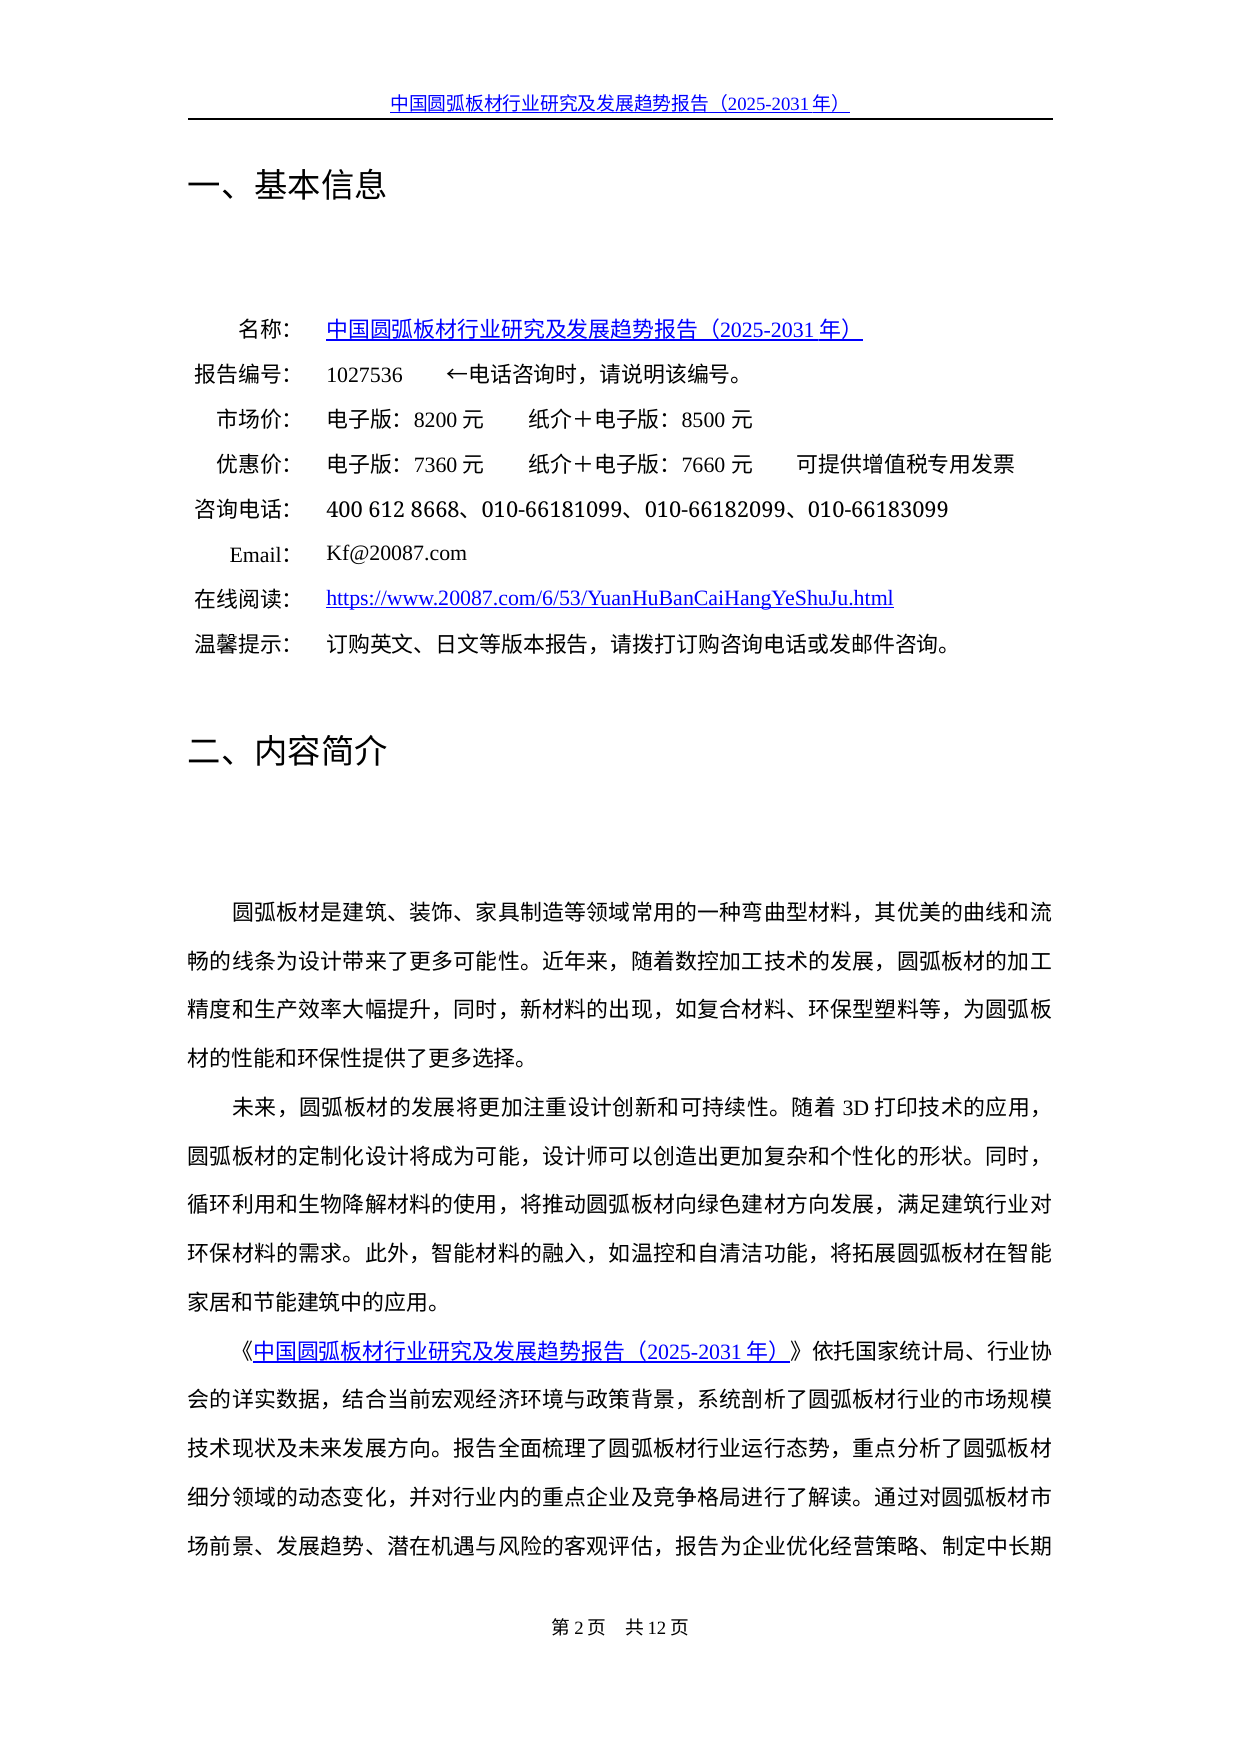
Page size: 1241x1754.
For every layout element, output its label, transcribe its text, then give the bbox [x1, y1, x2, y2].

table_cell 1027536 ←电话咨询时，请说明该编号。 [315, 357, 1073, 402]
table_cell 咨询电话： [167, 492, 315, 537]
title 一、基本信息 [187, 150, 1053, 215]
table_cell 400 612 8668、010-66181099、010-66182099、010-66183099 [315, 492, 1073, 537]
title 二、内容简介 [187, 717, 1053, 782]
table_cell Kf@20087.com [315, 537, 1073, 582]
table_cell 报告编号： [167, 357, 315, 402]
table_cell 电子版：8200 元 纸介＋电子版：8500 元 [315, 402, 1073, 447]
table_cell 电子版：7360 元 纸介＋电子版：7660 元 可提供增值税专用发票 [315, 447, 1073, 492]
table_cell [315, 582, 1073, 627]
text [187, 894, 1053, 1561]
table_cell 市场价： [167, 402, 315, 447]
table_cell 温馨提示： [167, 627, 315, 672]
table_cell 订购英文、日文等版本报告，请拨打订购咨询电话或发邮件咨询。 [315, 627, 1073, 672]
table_cell 在线阅读： [167, 582, 315, 627]
table_header 名称： [167, 312, 315, 357]
table_header 中国圆弧板材行业研究及发展趋势报告（2025-2031年） [315, 312, 1073, 357]
table_cell Email： [167, 537, 315, 582]
table_cell 优惠价： [167, 447, 315, 492]
